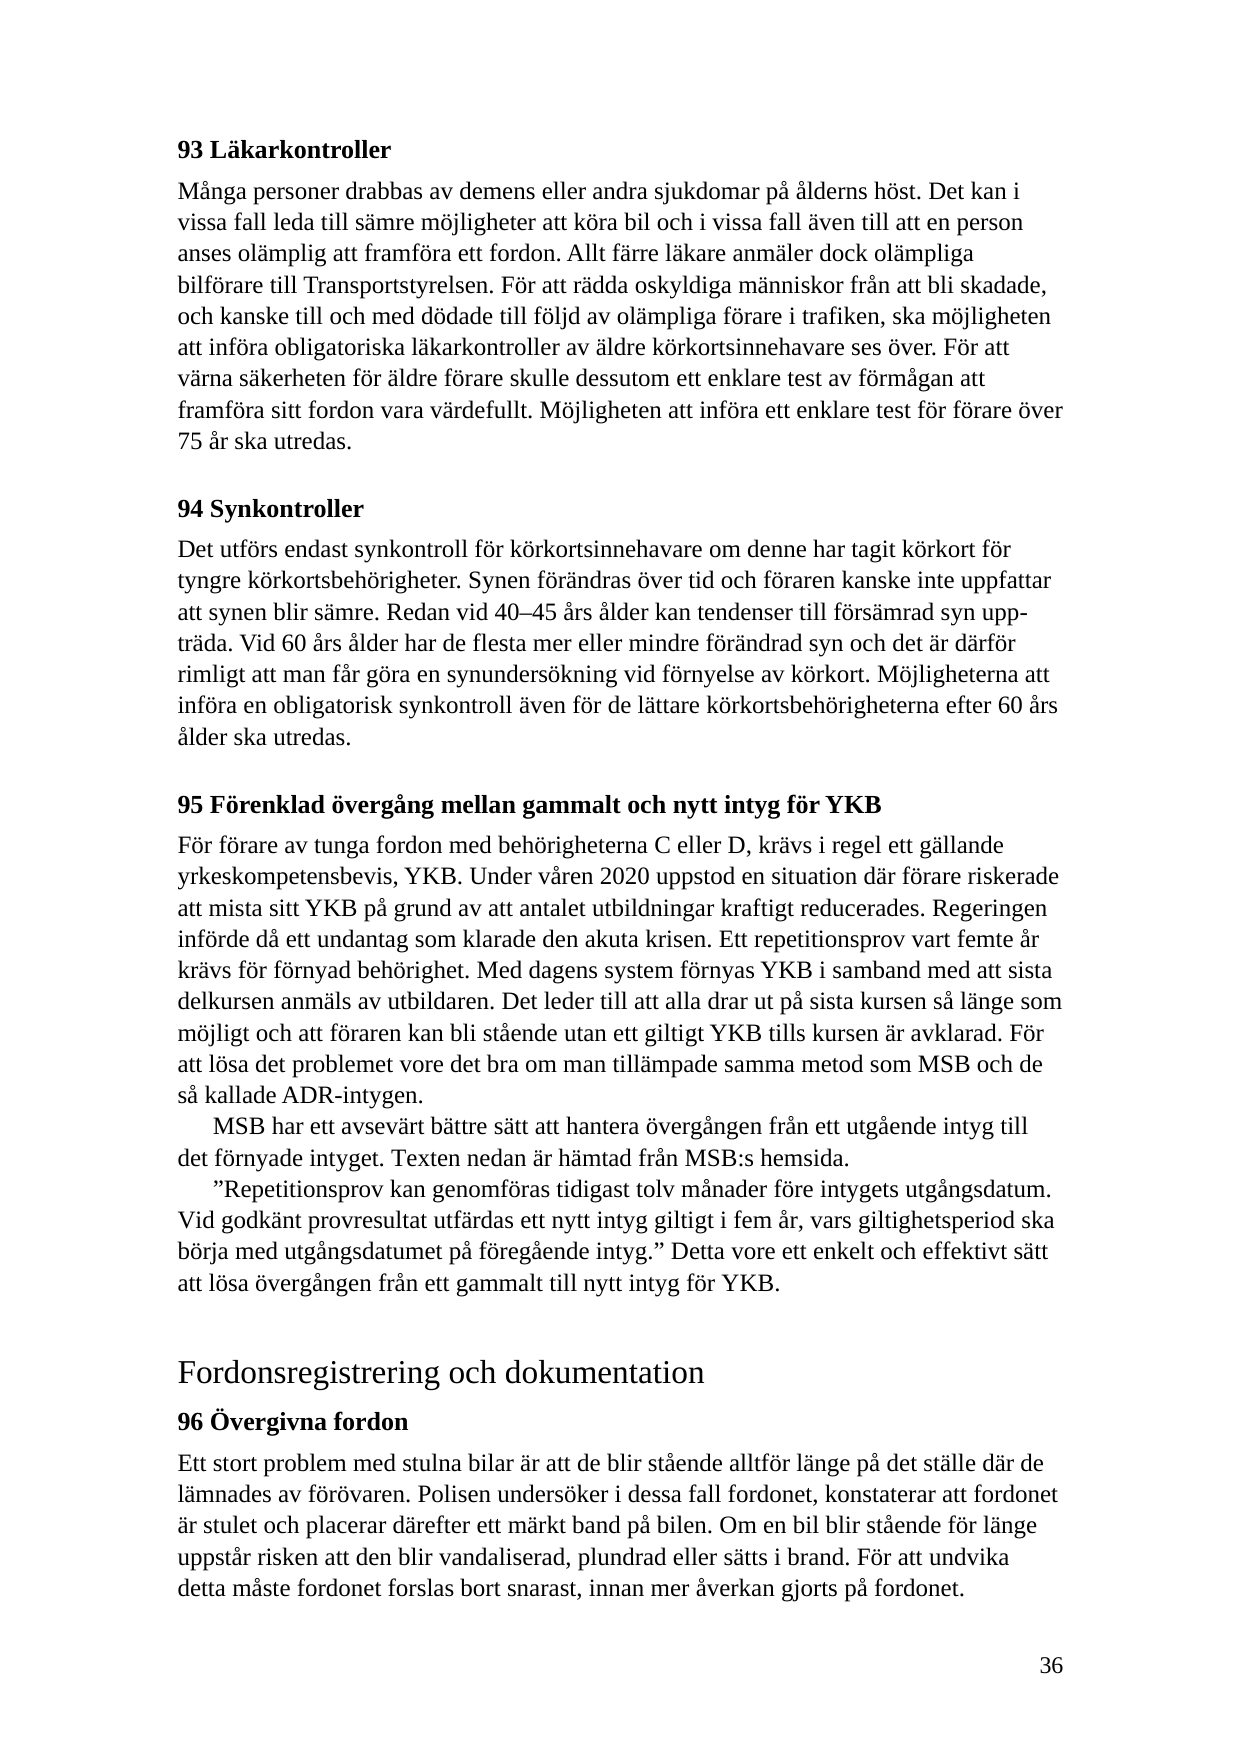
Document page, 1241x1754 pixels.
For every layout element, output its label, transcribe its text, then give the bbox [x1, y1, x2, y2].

subtitle 95 Förenklad övergång mellan gammalt och nytt intyg för YKB [177, 788, 1063, 819]
subtitle Fordonsregistrering och dokumentation [177, 1359, 1063, 1390]
text För förare av tunga fordon med behörigheterna C eller D, krävs i regel ett gällande yrkeskompetensbevis, YKB. Under våren 2020 uppstod en situation där förare riskerade att mista sitt YKB på grund av att antalet utbildningar kraftigt reducerades. Regeringen införde då ett undantag som klarade den akuta krisen. Ett repetitionsprov vart femte år krävs för förnyad behörighet. Med dagens system förnyas YKB i samband med att sista delkursen anmäls av utbildaren. Det leder till att alla drar ut på sista kursen så länge som möjligt och att föraren kan bli stående utan ett giltigt YKB tills kursen är avklarad. För att lösa det problemet vore det bra om man tillämpade samma metod som MSB och de så kallade ADR-intygen. [177, 828, 1063, 1109]
text Det utförs endast synkontroll för körkortsinnehavare om denne har tagit körkort för tyngre körkortsbehörigheter. Synen förändras över tid och föraren kanske inte uppfattar att synen blir sämre. Redan vid 40–45 års ålder kan tendenser till försämrad syn uppträda. Vid 60 års ålder har de flesta mer eller mindre förändrad syn och det är därför rimligt att man får göra en synundersökning vid förnyelse av körkort. Möjligheterna att införa en obligatorisk synkontroll även för de lättare körkortsbehörigheterna efter 60 års ålder ska utredas. [177, 532, 1063, 751]
text MSB har ett avsevärt bättre sätt att hantera övergången från ett utgående intyg till det förnyade intyget. Texten nedan är hämtad från MSB:s hemsida. [177, 1109, 1063, 1171]
subtitle 94 Synkontroller [177, 492, 1063, 523]
subtitle 96 Övergivna fordon [177, 1406, 1063, 1437]
text ”Repetitionsprov kan genomföras tidigast tolv månader före intygets utgångsdatum. Vid godkänt provresultat utfärdas ett nytt intyg giltigt i fem år, vars giltighetsperiod ska börja med utgångsdatumet på föregående intyg.” Detta vore ett enkelt och effektivt sätt att lösa övergången från ett gammalt till nytt intyg för YKB. [177, 1171, 1063, 1296]
text Ett stort problem med stulna bilar är att de blir stående alltför länge på det ställe där de lämnades av förövaren. Polisen undersöker i dessa fall fordonet, konstaterar att fordonet är stulet och placerar därefter ett märkt band på bilen. Om en bil blir stående för länge uppstår risken att den blir vandaliserad, plundrad eller sätts i brand. För att undvika detta måste fordonet forslas bort snarast, innan mer åverkan gjorts på fordonet. [177, 1445, 1063, 1602]
text Många personer drabbas av demens eller andra sjukdomar på ålderns höst. Det kan i vissa fall leda till sämre möjligheter att köra bil och i vissa fall även till att en person anses olämplig att framföra ett fordon. Allt färre läkare anmäler dock olämpliga bilförare till Transportstyrelsen. För att rädda oskyldiga människor från att bli skadade, och kanske till och med dödade till följd av olämpliga förare i trafiken, ska möjligheten att införa obligatoriska läkarkontroller av äldre körkortsinnehavare ses över. För att värna säkerheten för äldre förare skulle dessutom ett enklare test av förmågan att framföra sitt fordon vara värdefullt. Möjligheten att införa ett enklare test för förare över 75 år ska utredas. [177, 173, 1063, 455]
subtitle 93 Läkarkontroller [177, 134, 1063, 165]
